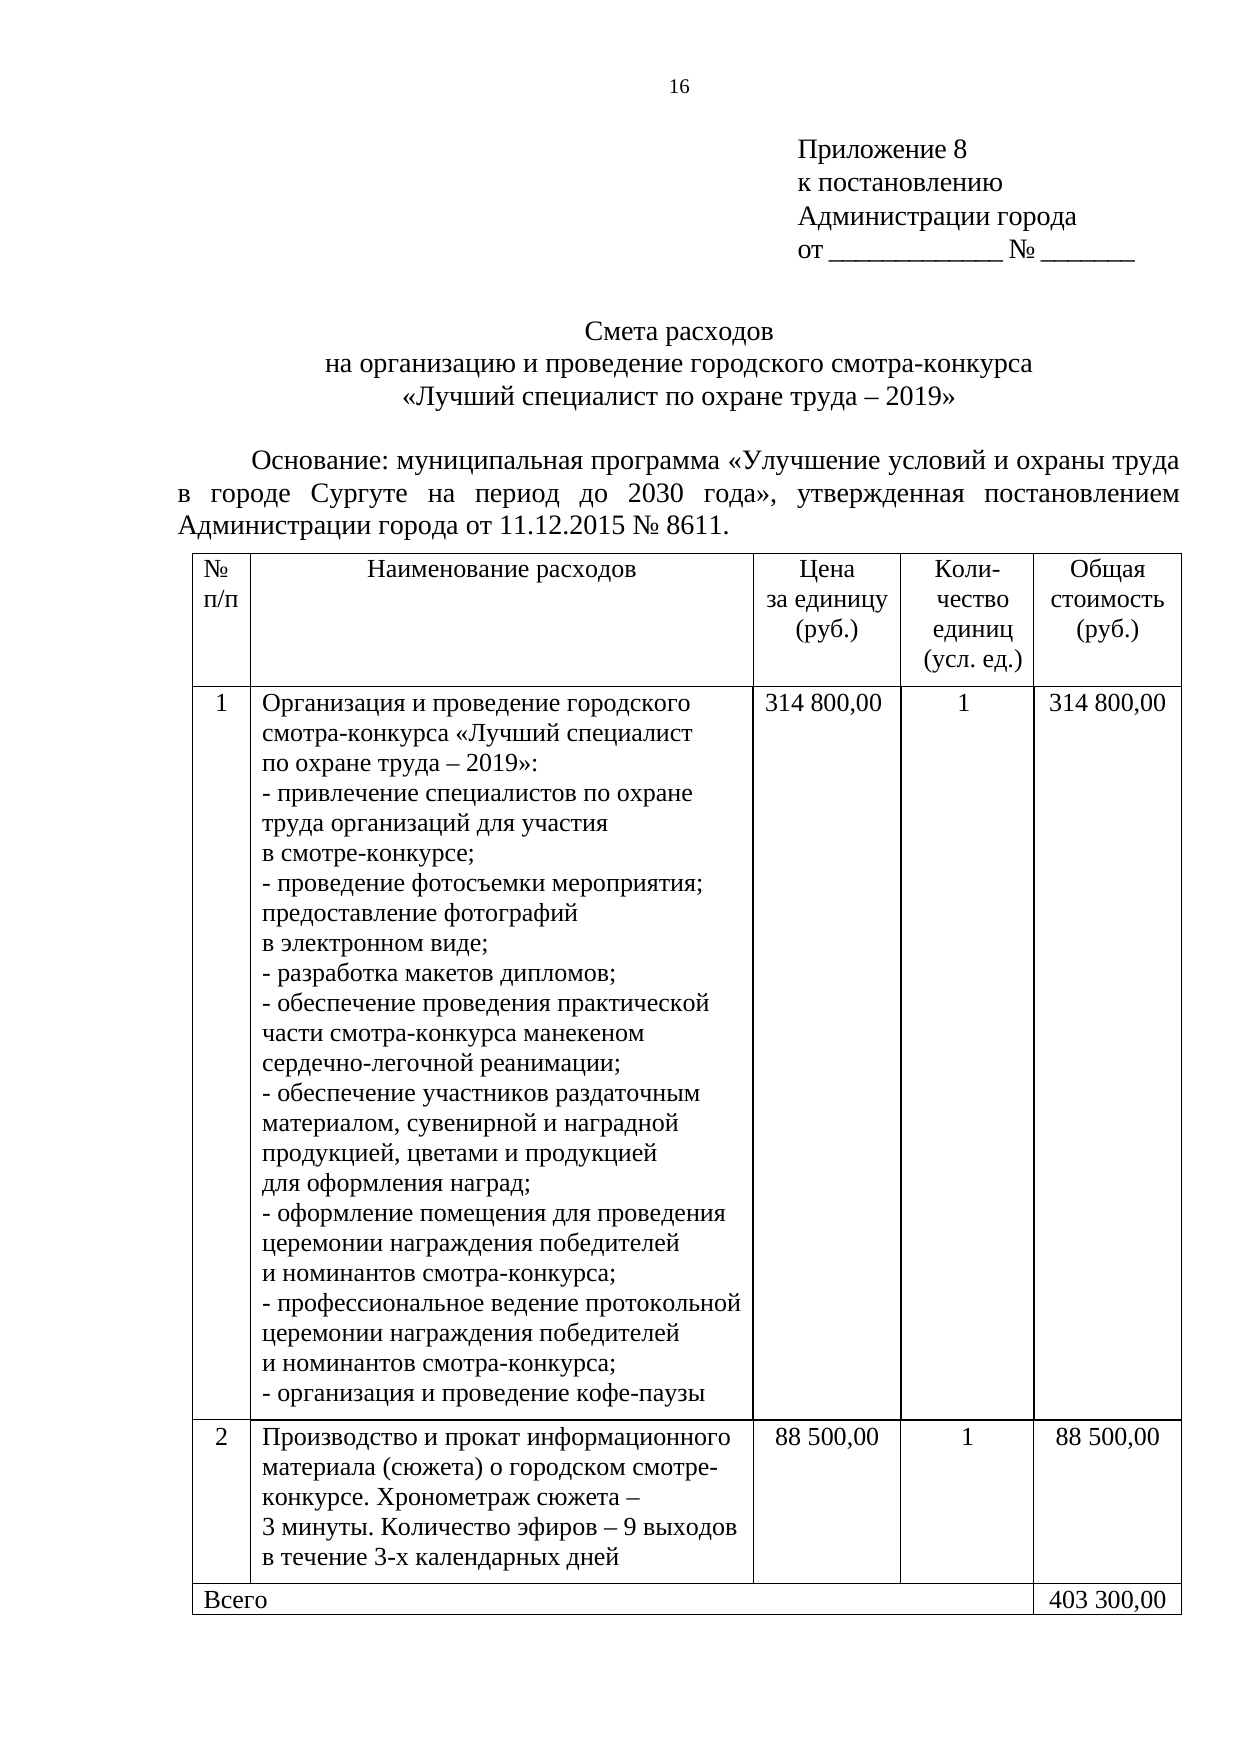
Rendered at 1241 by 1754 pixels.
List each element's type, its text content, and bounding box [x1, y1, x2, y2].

text от _____________ № _______ [797, 232, 1181, 266]
table_cell 88 500,00 [754, 1421, 900, 1583]
table_header № п/п [193, 554, 250, 686]
table_cell 314 800,00 [1035, 687, 1181, 1419]
table_cell Организация и проведение городского смотра-конкурса «Лучший специалист по охране труда – 2019»: - привлечение специалистов по охране труда организаций для участия в смотре-конкурсе; - проведение фотосъемки мероприятия; предоставление фотографий в электронном виде; - разработка макетов дипломов; - обеспечение проведения практической части смотра-конкурса манекеном сердечно-легочной реанимации; - обеспечение участников раздаточным материалом, сувенирной и наградной продукцией, цветами и продукцией для оформления наград; - оформление помещения для проведения церемонии награждения победителей и номинантов смотра-конкурса; - профессиональное ведение протокольной церемонии награждения победителей и номинантов смотра-конкурса; - организация и проведение кофе-паузы [251, 687, 752, 1419]
table_cell 1 [193, 687, 250, 1419]
table_header Общая стоимость (руб.) [1034, 554, 1181, 686]
table_header Наименование расходов [251, 554, 753, 686]
table_header Коли- чество единиц (усл. ед.) [901, 554, 1033, 686]
table_cell 88 500,00 [1034, 1421, 1181, 1583]
table_cell Всего [193, 1584, 1033, 1614]
text Приложение 8 [797, 131, 1181, 165]
table_cell Производство и прокат информационного материала (сюжета) о городском смотре- конкурсе. Хронометраж сюжета – 3 минуты. Количество эфиров – 9 выходов в течение 3-х календарных дней [251, 1421, 753, 1583]
table_cell 1 [901, 1421, 1033, 1583]
table_cell 1 [902, 687, 1033, 1419]
table_cell 403 300,00 [1034, 1584, 1181, 1614]
table_cell 2 [193, 1420, 250, 1583]
text «Лучший специалист по охране труда – 2019» [177, 378, 1181, 411]
text Смета расходов [177, 314, 1181, 346]
table_cell 314 800,00 [754, 687, 900, 1419]
text Основание: муниципальная программа «Улучшение условий и охраны труда в городе Сургуте на период до 2030 года», утвержденная постановлением Администрации города от 11.12.2015 № 8611. [177, 443, 1181, 541]
table_header Цена за единицу (руб.) [754, 554, 900, 686]
text к постановлению [797, 165, 1181, 198]
text Администрации города [797, 198, 1181, 232]
text на организацию и проведение городского смотра-конкурса [177, 346, 1181, 378]
